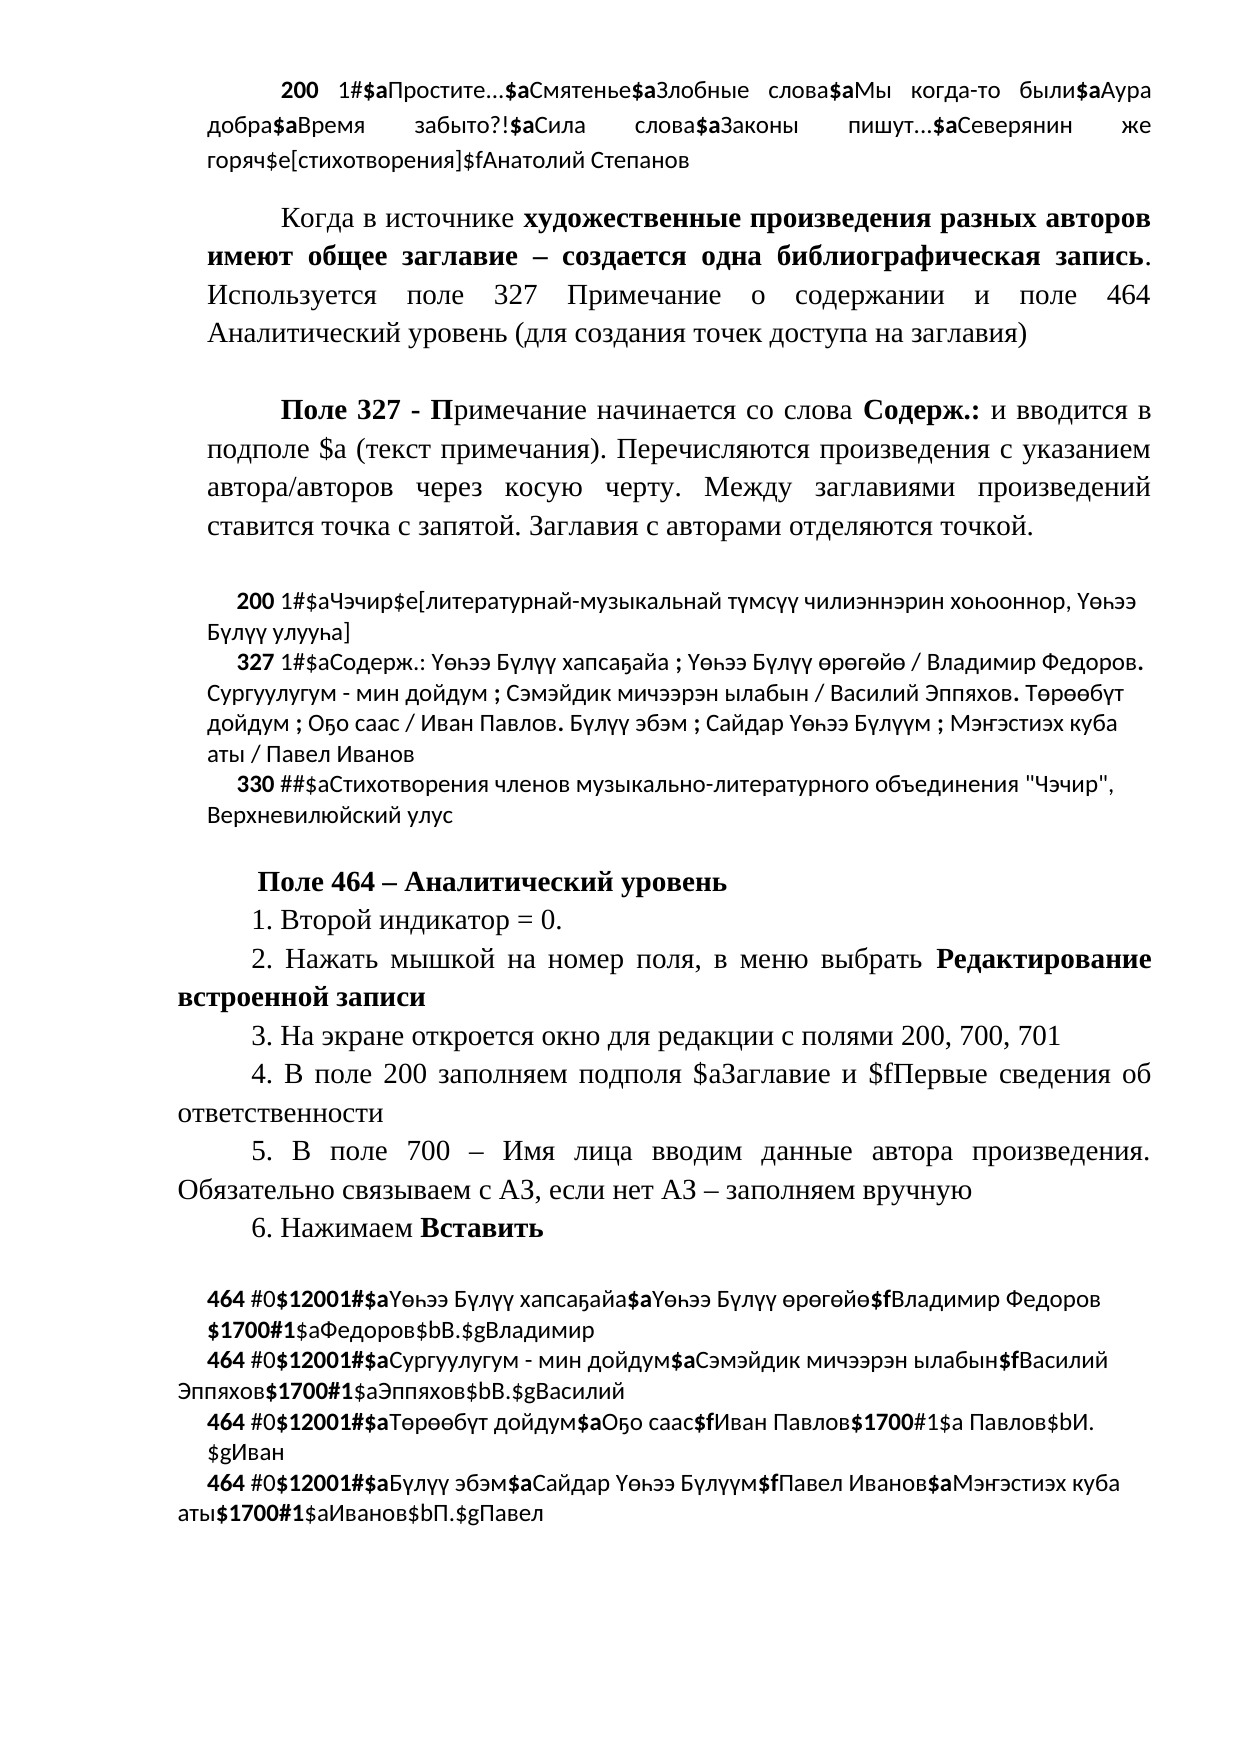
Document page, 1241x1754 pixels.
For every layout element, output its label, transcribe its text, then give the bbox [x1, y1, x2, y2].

text 464 #0$12001#$aСургуулугум - мин дойдум$aСэмэйдик мичээрэн ылабын$fВасилий Эппяхов$1700#1$aЭппяхов$bВ.$gВасилий [177, 1344, 1152, 1406]
text 330 ##$aСтихотворения членов музыкально-литературного объединения "Чэчир", Верхневилюйский улус [207, 768, 1152, 829]
text 327 1#$aСодерж.: Үөһээ Бүлүү хапсаҕайа ; Үөһээ Бүлүү өрөгөйө / Владимир Федоров. Сургуулугум - мин дойдум ; Сэмэйдик мичээрэн ылабын / Василий Эппяхов. Төрөөбүт дойдум ; Оҕо саас / Иван Павлов. Бүлүү эбэм ; Сайдар Үөһээ Бүлүүм ; Мэҥэстиэх куба аты / Павел Иванов [207, 646, 1152, 768]
text 6. Нажимаем Вставить [177, 1211, 1152, 1244]
text 3. На экране откроется окно для редакции с полями 200, 700, 701 [177, 1018, 1152, 1051]
text 4. В поле 200 заполняем подполя $aЗаглавие и $fПервые сведения об ответственности [177, 1056, 1152, 1128]
text $1700#1$aФедоров$bВ.$gВладимир [177, 1314, 1152, 1344]
text Поле 464 – Аналитический уровень [177, 864, 1152, 897]
text 2. Нажать мышкой на номер поля, в меню выбрать Редактирование встроенной записи [177, 941, 1152, 1013]
text 464 #0$12001#$aБүлүү эбэм$aСайдар Үөһээ Бүлүүм$fПавел Иванов$aМэҥэстиэх куба аты$1700#1$aИванов$bП.$gПавел [177, 1467, 1152, 1528]
text 1. Второй индикатор = 0. [177, 902, 1152, 936]
text $gИван [177, 1436, 1152, 1467]
text Когда в источнике художественные произведения разных авторов имеют общее заглавие – создается одна библиографическая запись. Используется поле 327 Примечание о содержании и поле 464 Аналитический уровень (для создания точек доступа на заглавия) [207, 200, 1152, 349]
text 464 #0$12001#$aТөрөөбүт дойдум$aОҕо саас$fИван Павлов$1700#1$a Павлов$bИ. [177, 1406, 1152, 1436]
text 5. В поле 700 – Имя лица вводим данные автора произведения. Обязательно связываем с АЗ, если нет АЗ – заполняем вручную [177, 1133, 1152, 1206]
text 464 #0$12001#$aҮөһээ Бүлүү хапсаҕайа$aҮөһээ Бүлүү өрөгөйө$fВладимир Федоров [177, 1283, 1152, 1314]
text Поле 327 - Примечание начинается со слова Содерж.: и вводится в подполе $a (текст примечания). Перечисляются произведения с указанием автора/авторов через косую черту. Между заглавиями произведений ставится точка с запятой. Заглавия с авторами отделяются точкой. [207, 392, 1152, 542]
text 200 1#$aПростите...$aСмятенье$aЗлобные слова$aМы когда-то были$aАура добра$aВремя забыто?!$aCила слова$aЗаконы пишут...$aСеверянин же горяч$e[стихотворения]$fАнатолий Степанов [207, 74, 1152, 174]
text 200 1#$aЧэчир$e[литературнай-музыкальнай түмсүү чилиэннэрин хоһооннор, Үөһээ Бүлүү улууһа] [207, 585, 1152, 646]
